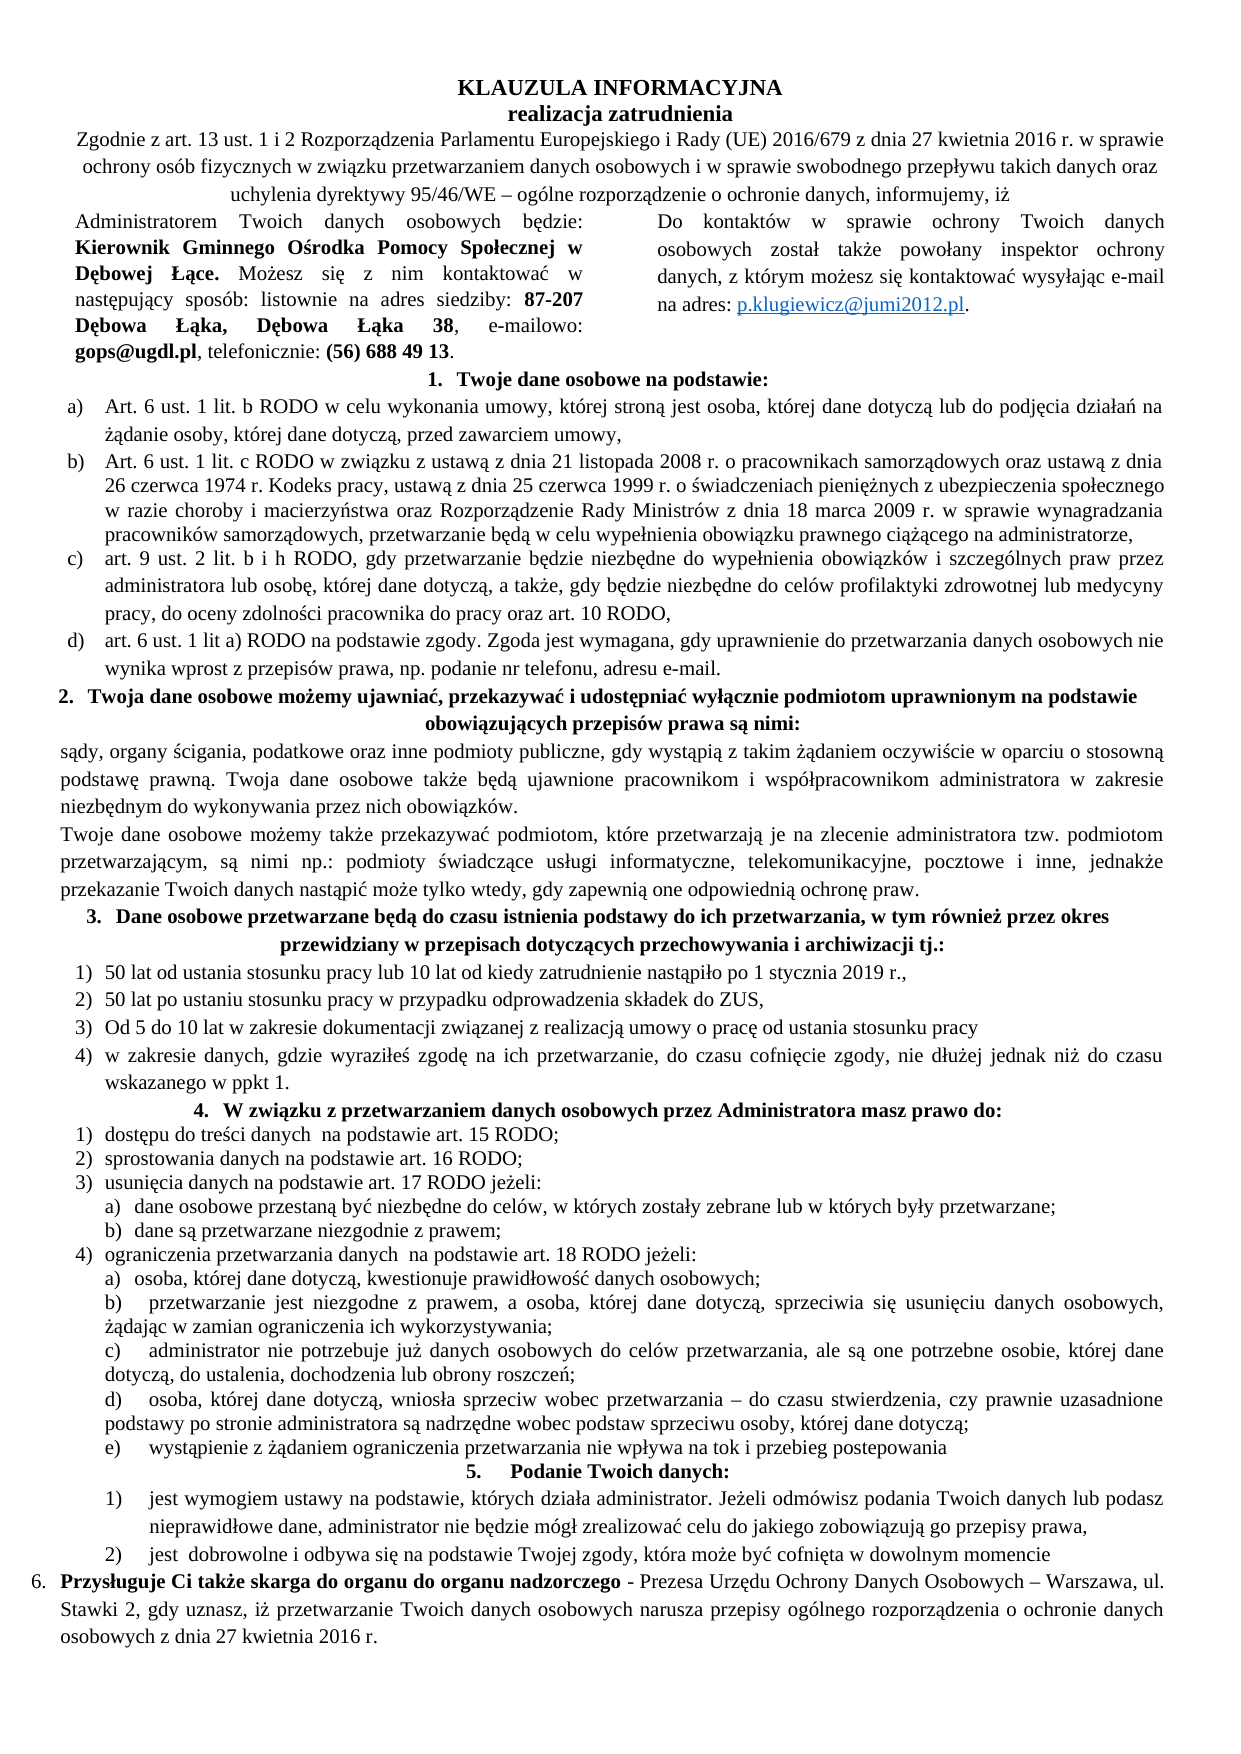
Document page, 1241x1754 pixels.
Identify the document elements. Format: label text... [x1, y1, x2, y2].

list dane są przetwarzane niezgodnie z prawem; [104, 1247, 1165, 1271]
text Do kontaktów w sprawie ochrony Twoich danych osobowych został także powołany inspektor ochrony danych, z którym możesz się kontaktować wysyłając e-mail na adres: p.klugiewicz@jumi2012.pl. [657, 209, 1165, 316]
list wystąpienie z żądaniem ograniczenia przetwarzania nie wpływa na tok i przebieg postepowania [75, 1464, 1165, 1488]
text Twoje dane osobowe możemy także przekazywać podmiotom, które przetwarzają je na zlecenie administratora tzw. podmiotom przetwarzającym, są nimi np.: podmioty świadczące usługi informatyczne, telekomunikacyjne, pocztowe i inne, jednakże przekazanie Twoich danych nastąpić może tylko wtedy, gdy zapewnią one odpowiednią ochronę praw. [60, 851, 1165, 930]
list sprostowania danych na podstawie art. 16 RODO; [75, 1175, 1165, 1199]
list osoba, której dane dotyczą, wniosła sprzeciw wobec przetwarzania – do czasu stwierdzenia, czy prawnie uzasadnione podstawy po stronie administratora są nadrzędne wobec podstaw sprzeciwu osoby, której dane dotyczą; [104, 1416, 1165, 1464]
list ograniczenia przetwarzania danych na podstawie art. 18 RODO jeżeli: [75, 1271, 1165, 1295]
list W związku z przetwarzaniem danych osobowych przez Administratora masz prawo do: [31, 1127, 1165, 1151]
list dostępu do treści danych na podstawie art. 15 RODO; [75, 1151, 1165, 1175]
list Art. 6 ust. 1 lit. c RODO w związku z ustawą z dnia 21 listopada 2008 r. o pracownikach samorządowych oraz ustawą z dnia 26 czerwca 1974 r. Kodeks pracy, ustawą z dnia 25 czerwca 1999 r. o świadczeniach pieniężnych z ubezpieczenia społecznego w razie choroby i macierzyństwa oraz Rozporządzenie Rady Ministrów z dnia 18 marca 2009 r. w sprawie wynagradzania pracowników samorządowych, przetwarzanie będą w celu wypełnienia obowiązku prawnego ciążącego na administratorze, [67, 449, 1165, 546]
list Od 5 do 10 lat w zakresie dokumentacji związanej z realizacją umowy o pracę od ustania stosunku pracy [75, 1044, 1165, 1068]
list Twoje dane osobowe na podstawie: [31, 367, 1165, 391]
list art. 9 ust. 2 lit. b i h RODO, gdy przetwarzanie będzie niezbędne do wypełnienia obowiązków i szczególnych praw przez administratora lub osobę, której dane dotyczą, a także, gdy będzie niezbędne do celów profilaktyki zdrowotnej lub medycyny pracy, do oceny zdolności pracownika do pracy oraz art. 10 RODO, [67, 575, 1165, 654]
list Art. 6 ust. 1 lit. b RODO w celu wykonania umowy, której stroną jest osoba, której dane dotyczą lub do podjęcia działań na żądanie osoby, której dane dotyczą, przed zawarciem umowy, [67, 394, 1165, 446]
text Administratorem Twoich danych osobowych będzie: Kierownik Gminnego Ośrodka Pomocy Społecznej w Dębowej Łące. Możesz się z nim kontaktować w następujący sposób: listownie na adres siedziby: 87-207 Dębowa Łąka, Dębowa Łąka 38, e-mailowo: gops@ugdl.pl, telefonicznie: (56) 688 49 13. [75, 209, 583, 363]
list Dane osobowe przetwarzane będą do czasu istnienia podstawy do ich przetwarzania, w tym również przez okres przewidziany w przepisach dotyczących przechowywania i archiwizacji tj.: [31, 934, 1165, 985]
list osoba, której dane dotyczą, kwestionuje prawidłowość danych osobowych; [104, 1295, 1165, 1319]
list administrator nie potrzebuje już danych osobowych do celów przetwarzania, ale są one potrzebne osobie, której dane dotyczą, do ustalenia, dochodzenia lub obrony roszczeń; [104, 1367, 1165, 1416]
list 50 lat od ustania stosunku pracy lub 10 lat od kiedy zatrudnienie nastąpiło po 1 stycznia 2019 r., [75, 989, 1165, 1013]
list w zakresie danych, gdzie wyraziłeś zgodę na ich przetwarzanie, do czasu cofnięcie zgody, nie dłużej jednak niż do czasu wskazanego w ppkt 1. [75, 1072, 1165, 1123]
list jest wymogiem ustawy na podstawie, których działa administrator. Jeżeli odmówisz podania Twoich danych lub podasz nieprawidłowe dane, administrator nie będzie mógł zrealizować celu do jakiego zobowiązują go przepisy prawa, [105, 1515, 1165, 1567]
list 50 lat po ustaniu stosunku pracy w przypadku odprowadzenia składek do ZUS, [75, 1016, 1165, 1041]
list jest dobrowolne i odbywa się na podstawie Twojej zgody, która może być cofnięta w dowolnym momencie [104, 1571, 1165, 1595]
list sądy, organy ścigania, podatkowe oraz inne podmioty publiczne, gdy wystąpią z takim żądaniem oczywiście w oparciu o stosowną podstawę prawną. Twoja dane osobowe także będą ujawnione pracownikom i współpracownikom administratora w zakresie niezbędnym do wykonywania przez nich obowiązków. [60, 768, 1165, 847]
list przetwarzanie jest niezgodne z prawem, a osoba, której dane dotyczą, sprzeciwia się usunięciu danych osobowych, żądając w zamian ograniczenia ich wykorzystywania; [104, 1319, 1165, 1367]
list art. 6 ust. 1 lit a) RODO na podstawie zgody. Zgoda jest wymagana, gdy uprawnienie do przetwarzania danych osobowych nie wynika wprost z przepisów prawa, np. podanie nr telefonu, adresu e-mail. [67, 658, 1165, 709]
text Zgodnie z art. 13 ust. 1 i 2 Rozporządzenia Parlamentu Europejskiego i Rady (UE) 2016/679 z dnia 27 kwietnia 2016 r. w sprawie ochrony osób fizycznych w związku przetwarzaniem danych osobowych i w sprawie swobodnego przepływu takich danych oraz uchylenia dyrektywy 95/46/WE – ogólne rozporządzenie o ochronie danych, informujemy, iż [75, 126, 1165, 206]
list Twoja dane osobowe możemy ujawniać, przekazywać i udostępniać wyłącznie podmiotom uprawnionym na podstawie obowiązujących przepisów prawa są nimi: [31, 713, 1165, 764]
list usunięcia danych na podstawie art. 17 RODO jeżeli: [75, 1199, 1165, 1223]
list Podanie Twoich danych: [31, 1488, 1165, 1512]
list dane osobowe przestaną być niezbędne do celów, w których zostały zebrane lub w których były przetwarzane; [104, 1223, 1165, 1247]
